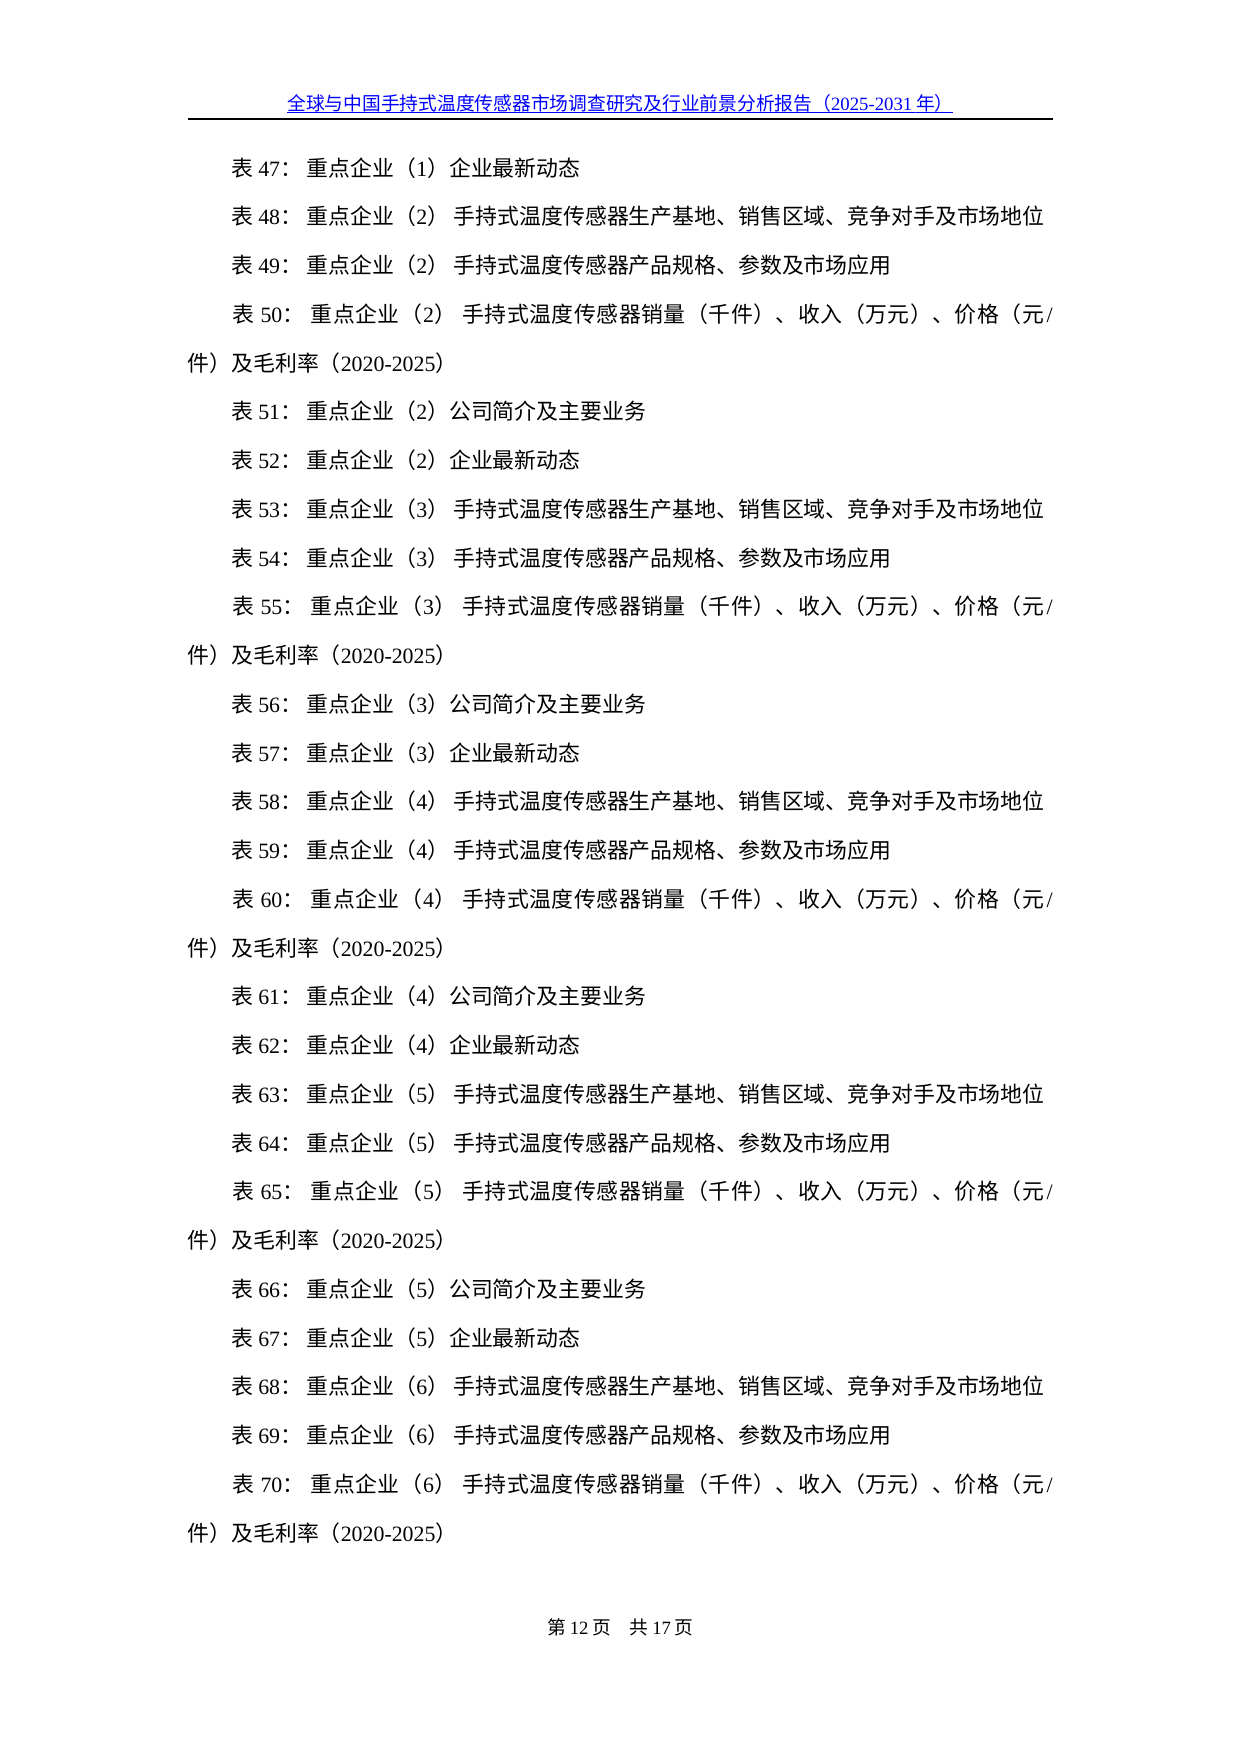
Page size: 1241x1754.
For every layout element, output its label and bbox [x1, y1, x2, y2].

text [187, 150, 1053, 1548]
